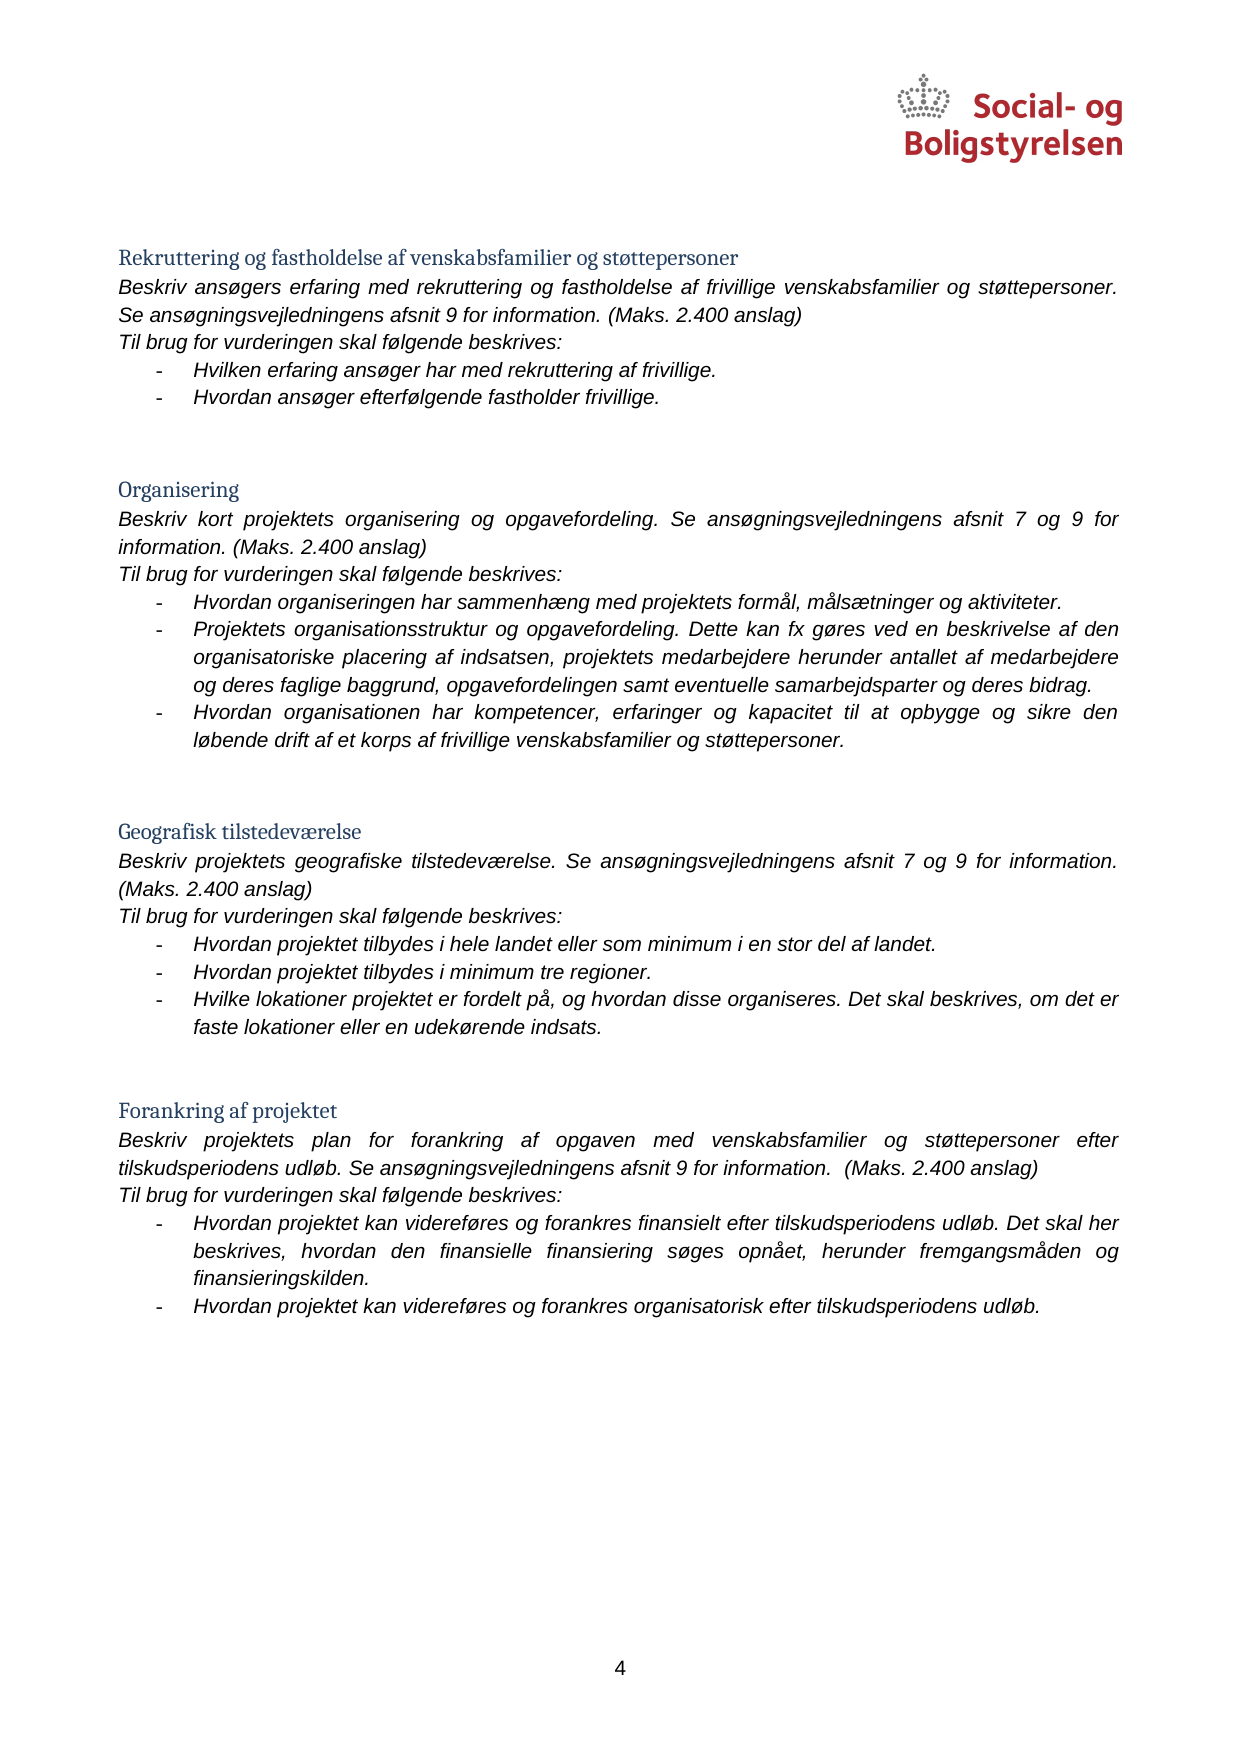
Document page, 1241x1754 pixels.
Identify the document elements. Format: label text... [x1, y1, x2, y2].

text Til brug for vurderingen skal følgende beskrives: [118, 904, 1122, 928]
list Hvordan projektet kan videreføres og forankres finansielt efter tilskudsperiodens udløb. Det skal her beskrives, hvordan den finansielle finansiering søges opnået, herunder fremgangsmåden og finansieringskilden. [156, 1211, 1122, 1290]
list Hvordan ansøger efterfølgende fastholder frivillige. [156, 385, 1122, 409]
text Til brug for vurderingen skal følgende beskrives: [118, 562, 1122, 586]
subtitle Rekruttering og fastholdelse af venskabsfamilier og støttepersoner [118, 245, 1122, 271]
text Til brug for vurderingen skal følgende beskrives: [118, 1183, 1122, 1207]
list Hvordan organiseringen har sammenhæng med projektets formål, målsætninger og aktiviteter. [156, 589, 1122, 614]
list Hvordan projektet tilbydes i minimum tre regioner. [156, 959, 1122, 984]
text Beskriv ansøgers erfaring med rekruttering og fastholdelse af frivillige venskabsfamilier og støttepersoner. Se ansøgningsvejledningens afsnit 9 for information. (Maks. 2.400 anslag) [118, 275, 1122, 326]
text Til brug for vurderingen skal følgende beskrives: [118, 330, 1122, 354]
text Beskriv projektets plan for forankring af opgaven med venskabsfamilier og støttepersoner efter tilskudsperiodens udløb. Se ansøgningsvejledningens afsnit 9 for information. (Maks. 2.400 anslag) [118, 1128, 1122, 1180]
list Hvordan organisationen har kompetencer, erfaringer og kapacitet til at opbygge og sikre den løbende drift af et korps af frivillige venskabsfamilier og støttepersoner. [156, 700, 1122, 752]
subtitle Forankring af projektet [118, 1098, 1122, 1124]
subtitle Geografisk tilstedeværelse [118, 819, 1122, 845]
picture [897, 73, 1123, 163]
list Hvordan projektet tilbydes i hele landet eller som minimum i en stor del af landet. [156, 932, 1122, 956]
text Beskriv projektets geografiske tilstedeværelse. Se ansøgningsvejledningens afsnit 7 og 9 for information. (Maks. 2.400 anslag) [118, 849, 1122, 901]
list Hvilken erfaring ansøger har med rekruttering af frivillige. [156, 357, 1122, 382]
text Beskriv kort projektets organisering og opgavefordeling. Se ansøgningsvejledningens afsnit 7 og 9 for information. (Maks. 2.400 anslag) [118, 507, 1122, 558]
list Hvilke lokationer projektet er fordelt på, og hvordan disse organiseres. Det skal beskrives, om det er faste lokationer eller en udekørende indsats. [156, 987, 1122, 1039]
list Projektets organisationsstruktur og opgavefordeling. Dette kan fx gøres ved en beskrivelse af den organisatoriske placering af indsatsen, projektets medarbejdere herunder antallet af medarbejdere og deres faglige baggrund, opgavefordelingen samt eventuelle samarbejdsparter og deres bidrag. [156, 617, 1122, 696]
subtitle Organisering [118, 477, 1122, 503]
list Hvordan projektet kan videreføres og forankres organisatorisk efter tilskudsperiodens udløb. [156, 1293, 1122, 1318]
